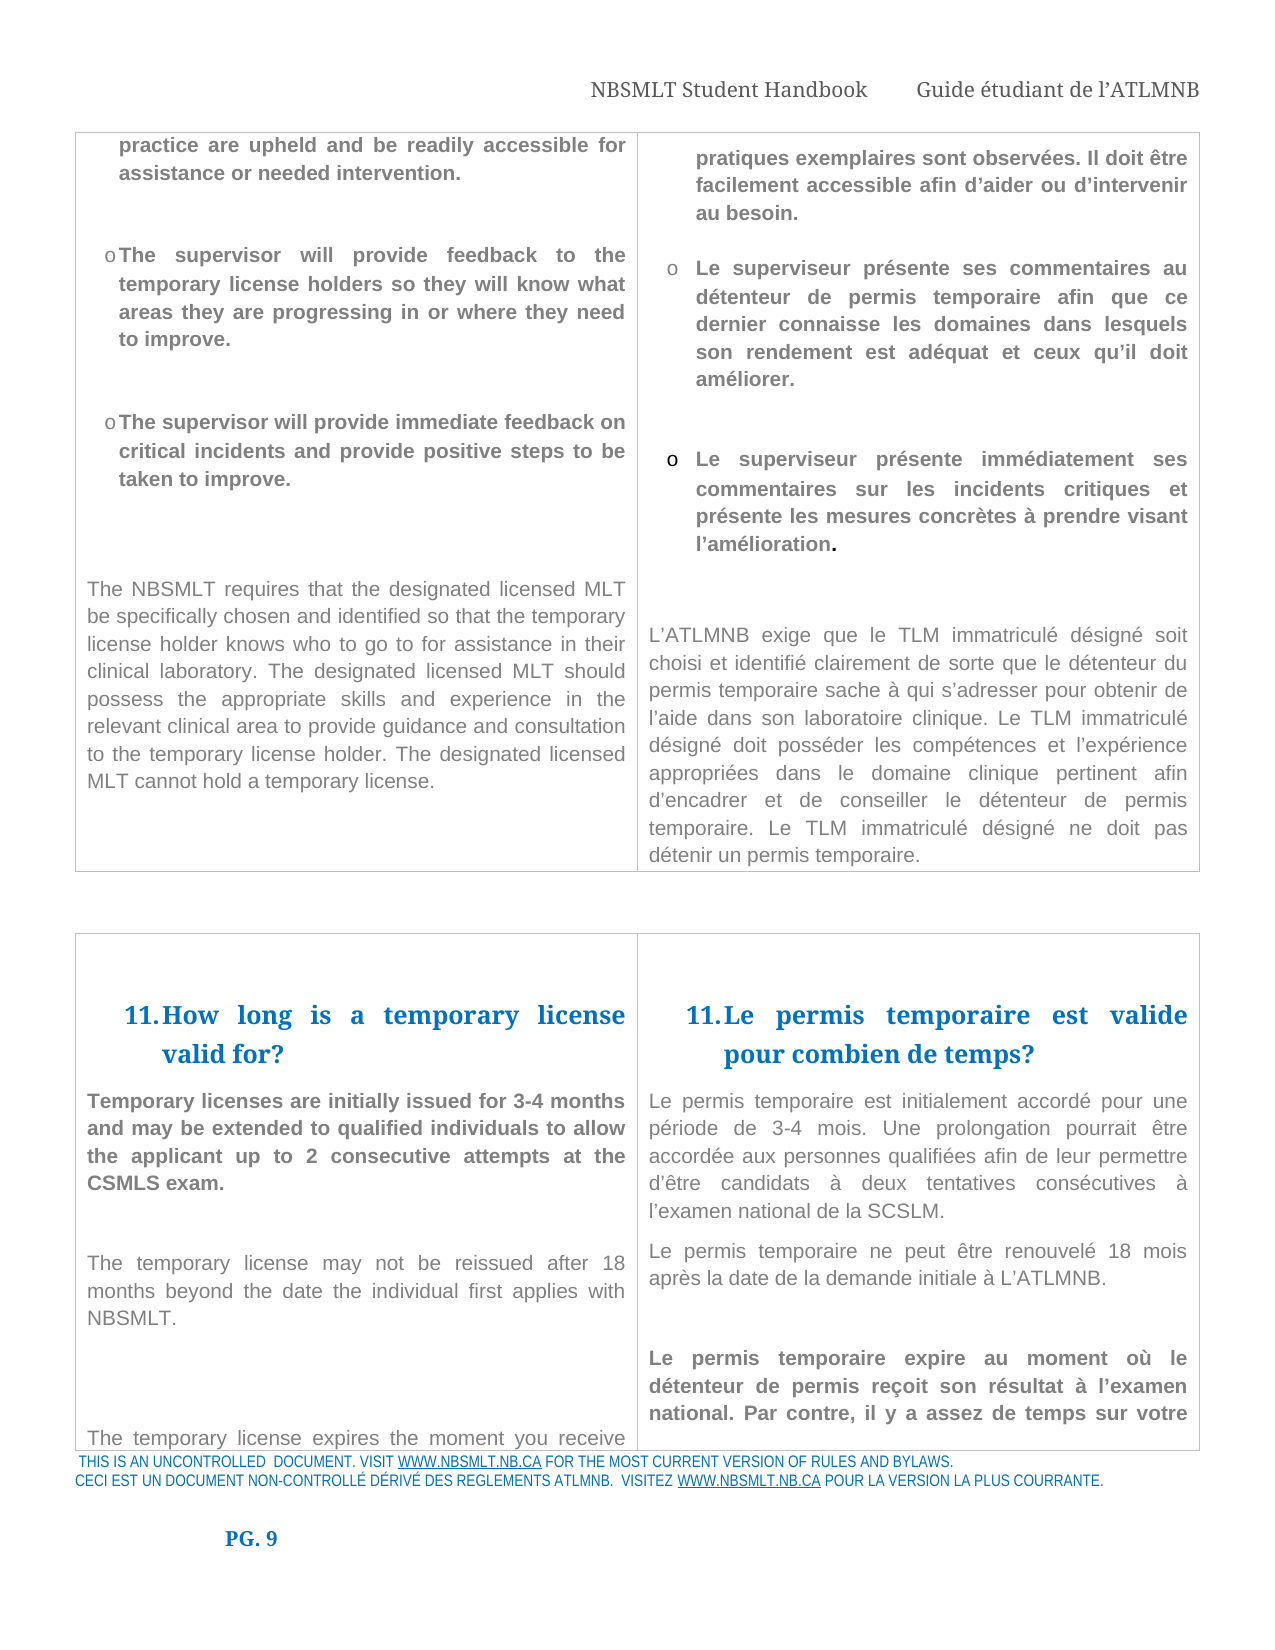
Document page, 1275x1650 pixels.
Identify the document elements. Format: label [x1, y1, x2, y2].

table_header [638, 133, 1199, 871]
table_header [76, 934, 637, 1450]
table_header [76, 133, 637, 871]
table_header [638, 934, 1199, 1450]
